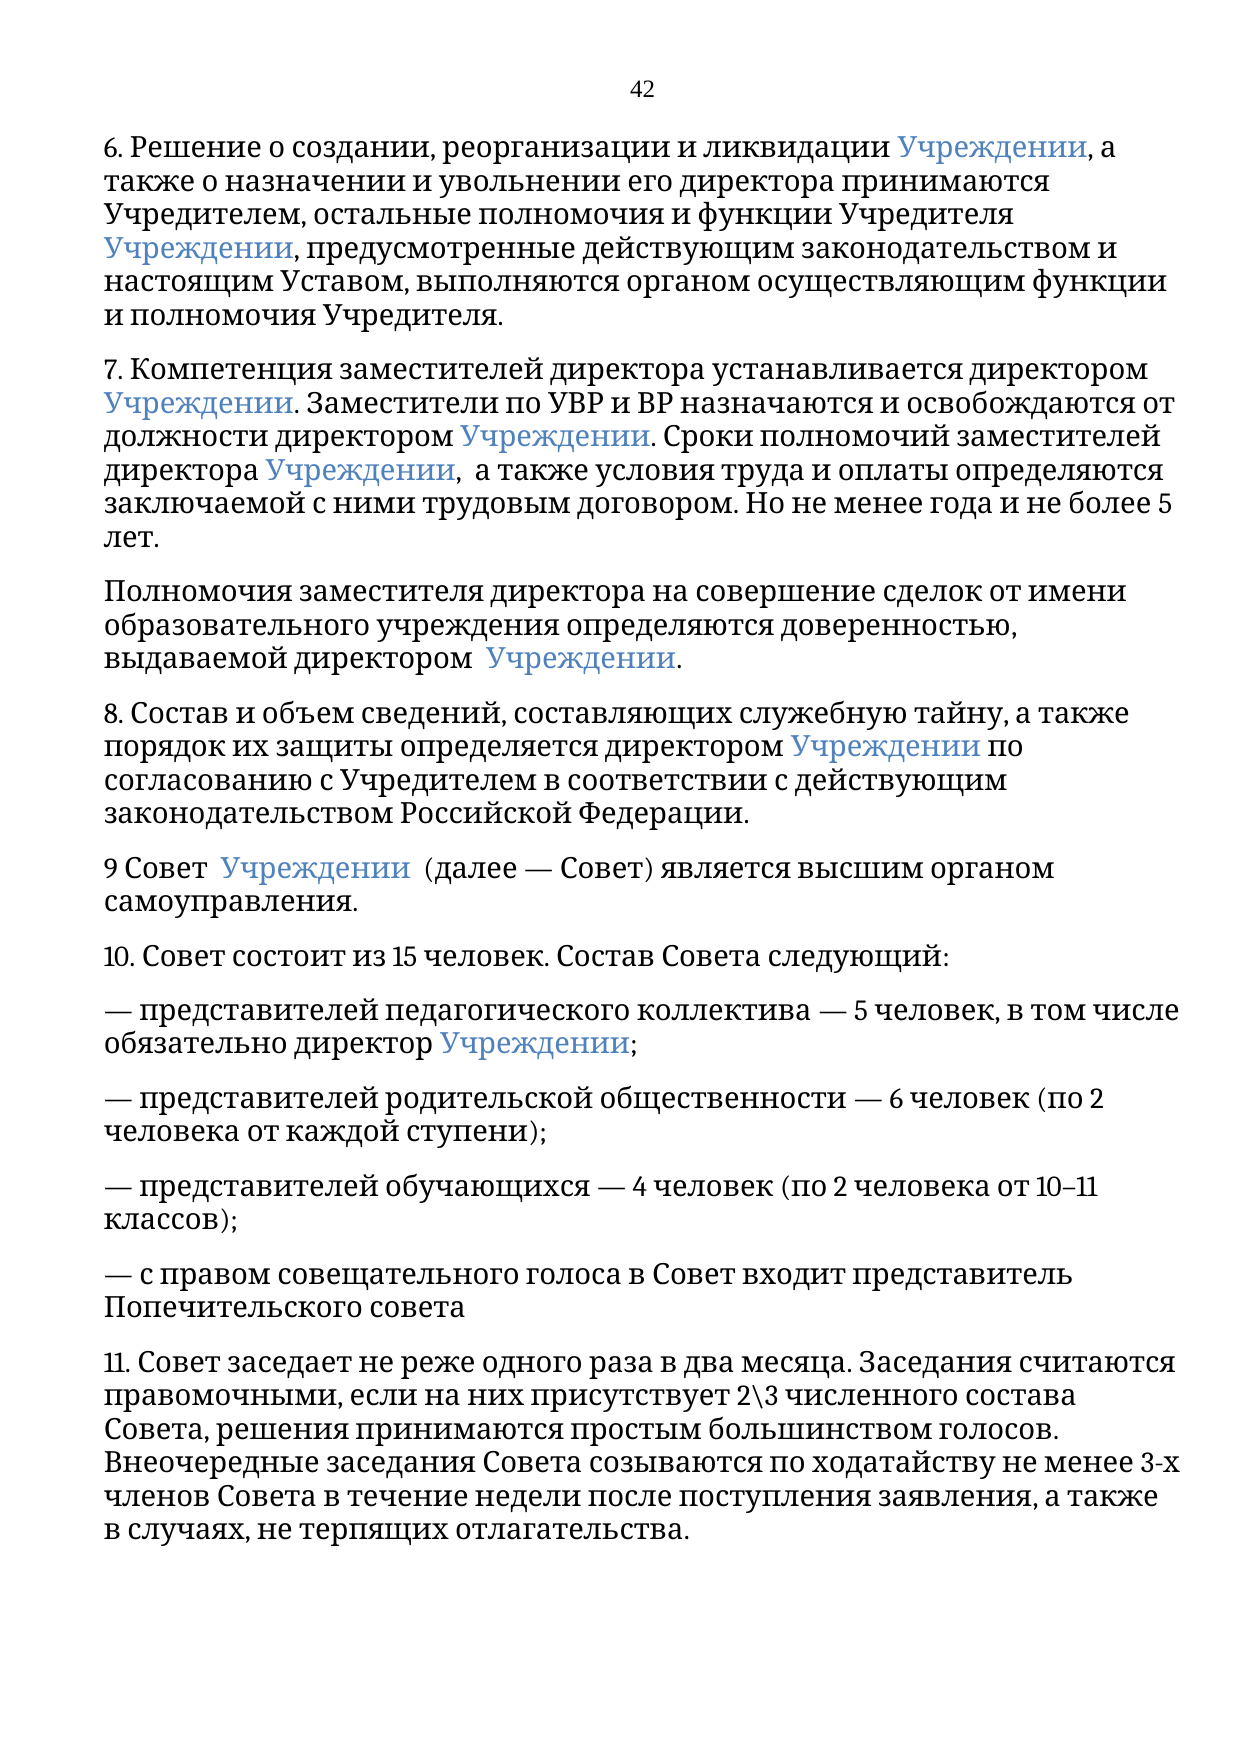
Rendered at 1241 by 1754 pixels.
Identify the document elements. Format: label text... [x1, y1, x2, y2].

subtitle 10. Совет состоит из 15 человек. Состав Совета следующий: [103, 940, 1181, 973]
subtitle 9 Совет Учреждении (далее — Совет) является высшим органом самоуправления. [103, 852, 1181, 919]
subtitle — представителей педагогического коллектива — 5 человек, в том числе обязательно директор Учреждении; [103, 994, 1181, 1061]
subtitle — с правом совещательного голоса в Совет входит представитель Попечительского совета [103, 1258, 1181, 1325]
subtitle — представителей обучающихся — 4 человек (по 2 человека от 10–11 классов); [103, 1170, 1181, 1237]
subtitle 8. Состав и объем сведений, составляющих служебную тайну, а также порядок их защиты определяется директором Учреждении по согласованию с Учредителем в соответствии с действующим законодательством Российской Федерации. [103, 697, 1181, 831]
subtitle 11. Совет заседает не реже одного раза в два месяца. Заседания считаются правомочными, если на них присутствует 2\3 численного состава Совета, решения принимаются простым большинством голосов. Внеочередные заседания Совета созываются по ходатайству не менее 3-х членов Совета в течение недели после поступления заявления, а также в случаях, не терпящих отлагательства. [103, 1346, 1181, 1547]
subtitle — представителей родительской общественности — 6 человек (по 2 человека от каждой ступени); [103, 1082, 1181, 1149]
subtitle Полномочия заместителя директора на совершение сделок от имени образовательного учреждения определяются доверенностью, выдаваемой директором Учреждении. [103, 575, 1181, 676]
subtitle 6. Решение о создании, реорганизации и ликвидации Учреждении, а также о назначении и увольнении его директора принимаются Учредителем, остальные полномочия и функции Учредителя Учреждении, предусмотренные действующим законодательством и настоящим Уставом, выполняются органом осуществляющим функции и полномочия Учредителя. [103, 131, 1181, 332]
subtitle 7. Компетенция заместителей директора устанавливается директором Учреждении. Заместители по УВР и ВР назначаются и освобождаются от должности директором Учреждении. Сроки полномочий заместителей директора Учреждении, а также условия труда и оплаты определяются заключаемой с ними трудовым договором. Но не менее года и не более 5 лет. [103, 353, 1181, 554]
